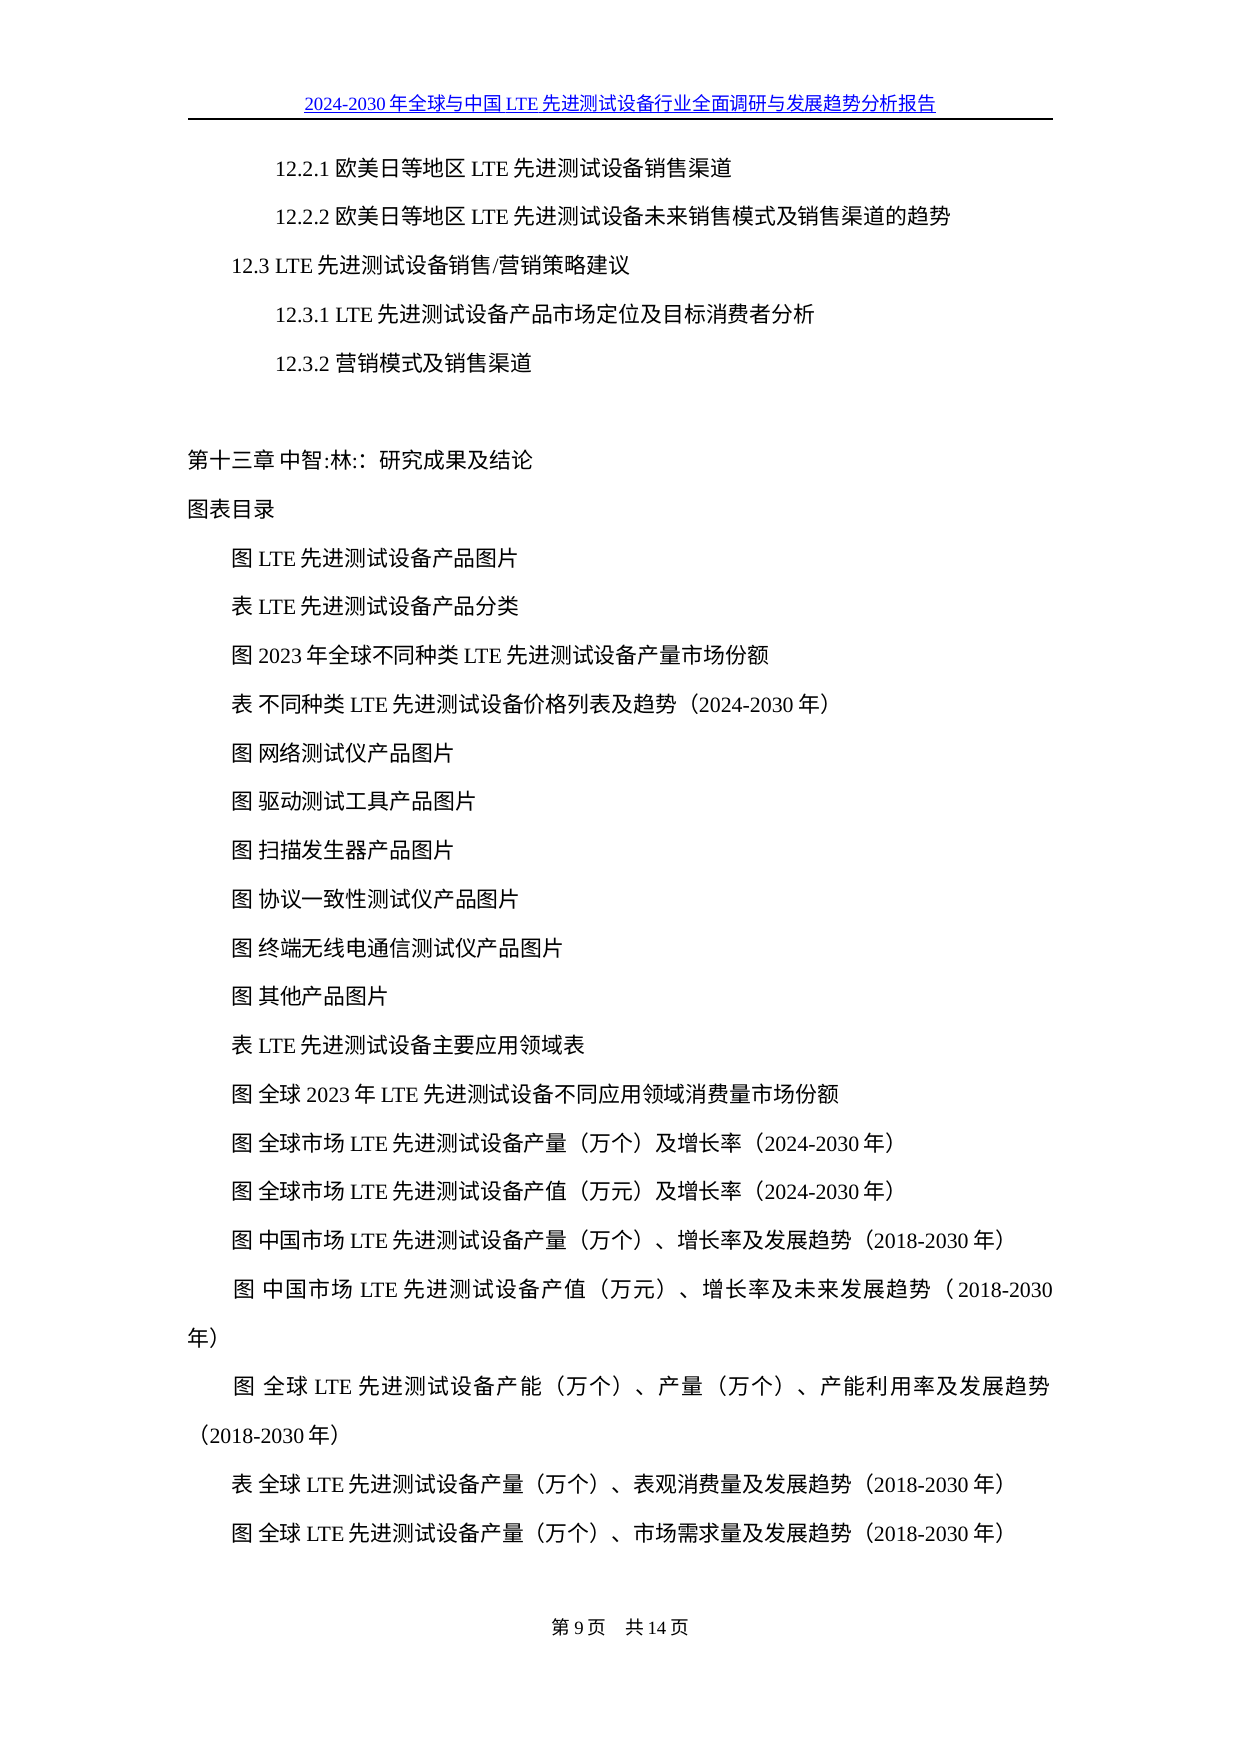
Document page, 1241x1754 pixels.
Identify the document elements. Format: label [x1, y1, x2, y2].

text [187, 150, 1053, 1548]
